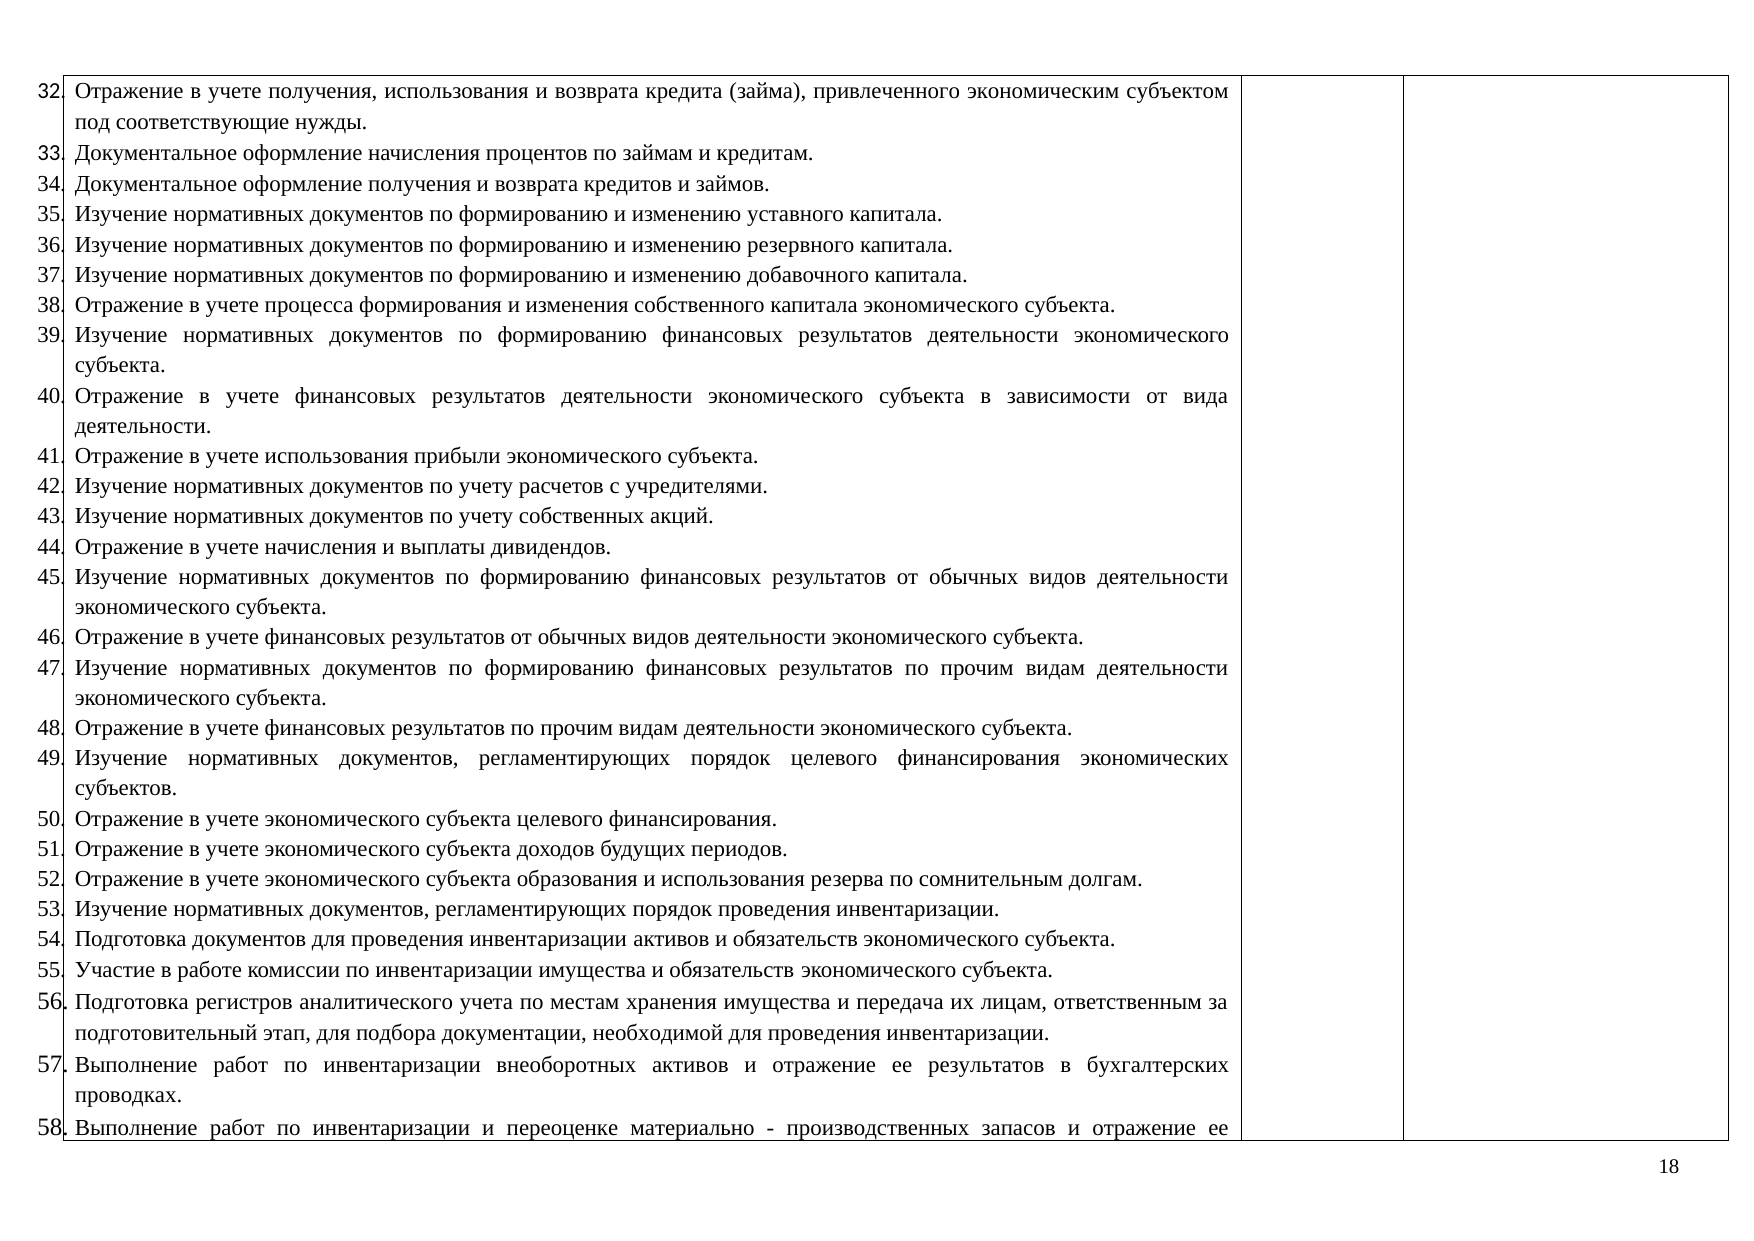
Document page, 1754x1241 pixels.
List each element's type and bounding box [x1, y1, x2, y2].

table_cell [1404, 76, 1728, 1140]
